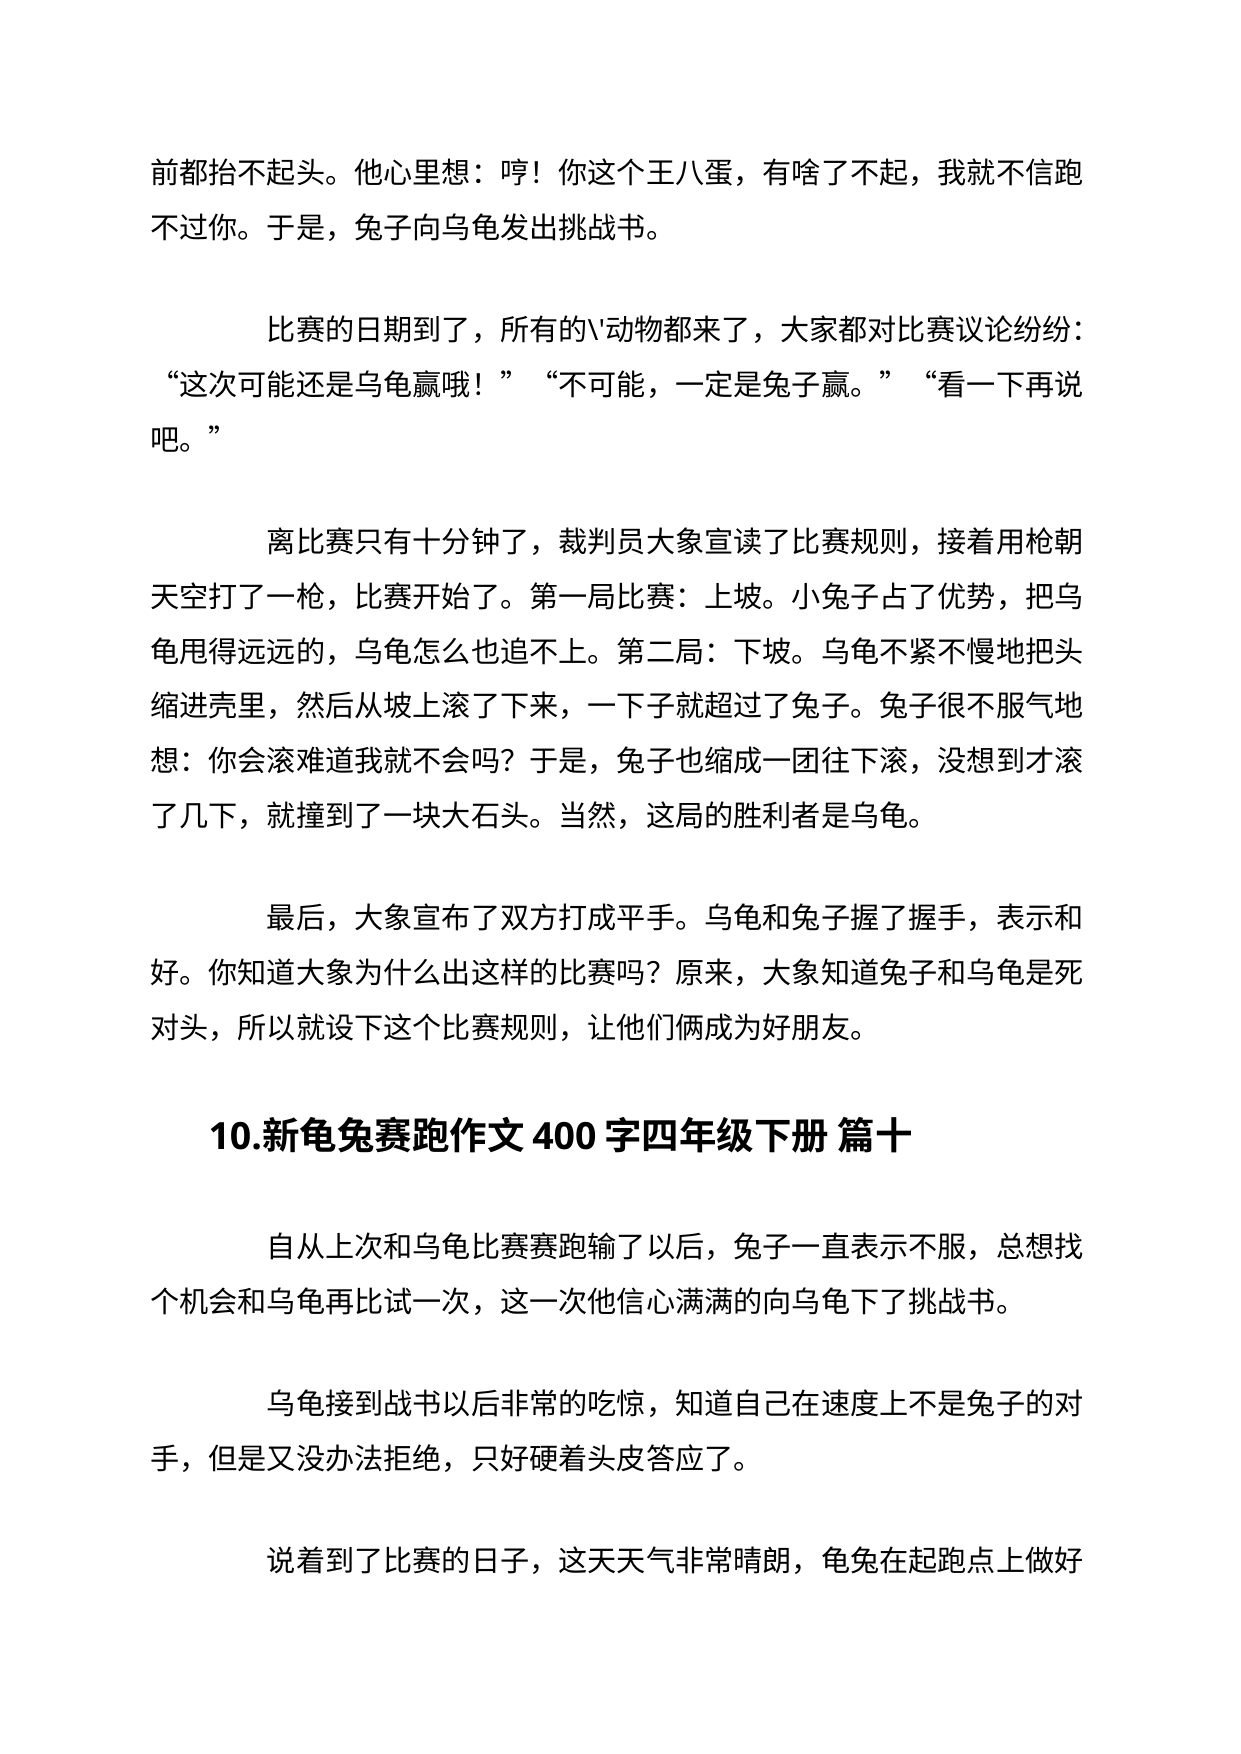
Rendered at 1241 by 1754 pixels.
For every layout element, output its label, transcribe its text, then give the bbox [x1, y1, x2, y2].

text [150, 1537, 1090, 1579]
text 最后，大象宣布了双方打成平手。乌龟和兔子握了握手，表示和好。你知道大象为什么出这样的比赛吗？原来，大象知道兔子和乌龟是死对头，所以就设下这个比赛规则，让他们俩成为好朋友。 [150, 894, 1090, 1047]
text 离比赛只有十分钟了，裁判员大象宣读了比赛规则，接着用枪朝天空打了一枪，比赛开始了。第一局比赛：上坡。小兔子占了优势，把乌龟甩得远远的，乌龟怎么也追不上。第二局：下坡。乌龟不紧不慢地把头缩进壳里，然后从坡上滚了下来，一下子就超过了兔子。兔子很不服气地想：你会滚难道我就不会吗？于是，兔子也缩成一团往下滚，没想到才滚了几下，就撞到了一块大石头。当然，这局的胜利者是乌龟。 [150, 518, 1090, 835]
text 乌龟接到战书以后非常的吃惊，知道自己在速度上不是兔子的对手，但是又没办法拒绝，只好硬着头皮答应了。 [150, 1380, 1090, 1478]
text 10.新龟兔赛跑作文400字四年级下册 篇十 [150, 1106, 1090, 1161]
text 自从上次和乌龟比赛赛跑输了以后，兔子一直表示不服，总想找个机会和乌龟再比试一次，这一次他信心满满的向乌龟下了挑战书。 [150, 1224, 1090, 1321]
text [150, 150, 1090, 247]
text 比赛的日期到了，所有的\'动物都来了，大家都对比赛议论纷纷：“这次可能还是乌龟赢哦！”“不可能，一定是兔子赢。”“看一下再说吧。” [150, 307, 1090, 459]
